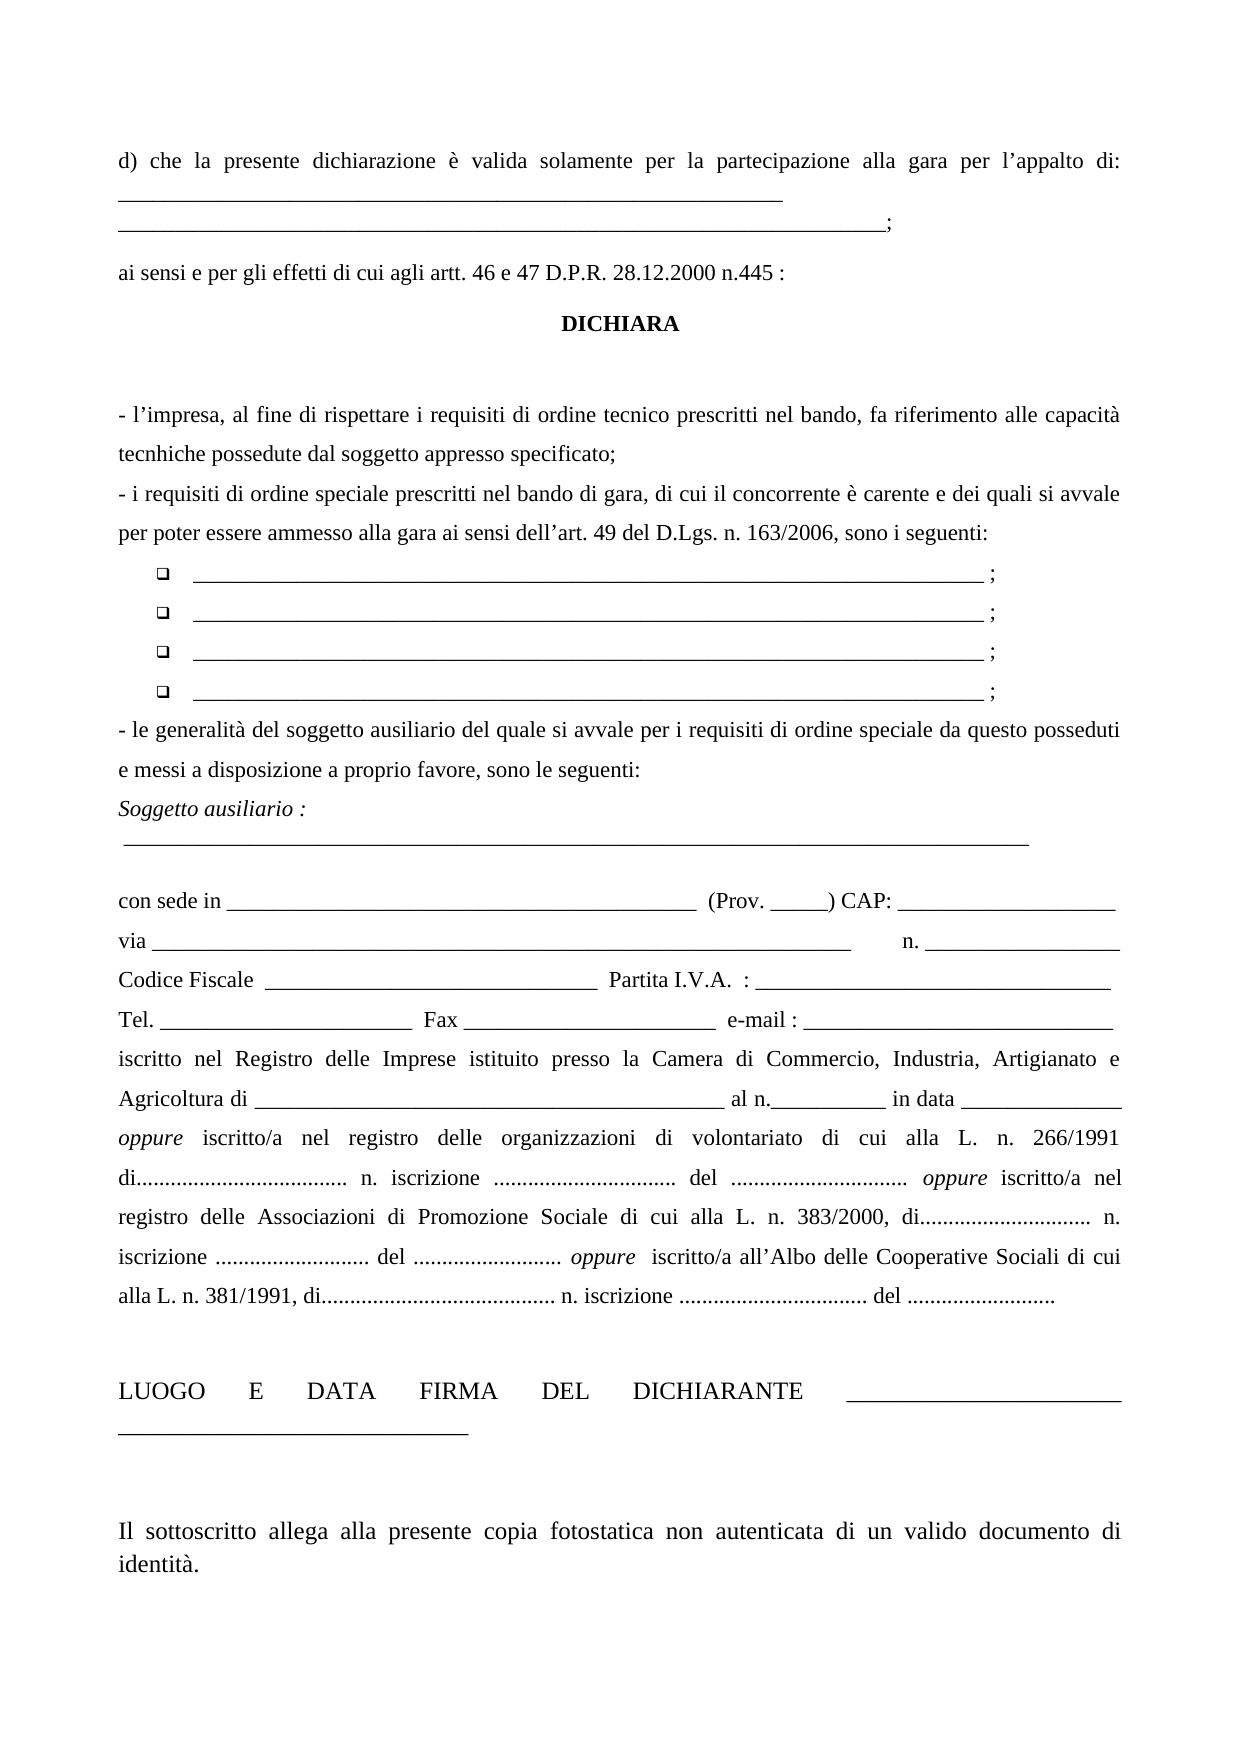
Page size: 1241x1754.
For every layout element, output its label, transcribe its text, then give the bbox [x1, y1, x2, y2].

text _______________________________________________________________________________ [118, 822, 1122, 848]
text Codice Fiscale _____________________________ Partita I.V.A. : _______________________________ [118, 967, 1122, 993]
text con sede in _________________________________________ (Prov. _____) CAP: ___________________ [118, 888, 1122, 914]
text via _____________________________________________________________ n. _________________ [118, 927, 1122, 953]
text Il sottoscritto allega alla presente copia fotostatica non autenticata di un valido documento di identità. [118, 1516, 1122, 1578]
list _____________________________________________________________________ ; [156, 637, 1122, 664]
text - le generalità del soggetto ausiliario del quale si avvale per i requisiti di ordine speciale da questo posseduti e messi a disposizione a proprio favore, sono le seguenti: [118, 716, 1122, 782]
text iscritto nel Registro delle Imprese istituito presso la Camera di Commercio, Industria, Artigianato e Agricoltura di _________________________________________ al n.__________ in data ______________ oppure iscritto/a nel registro delle organizzazioni di volontariato di cui alla L. n. 266/1991 di..................................... n. iscrizione ................................ del ............................... oppure iscritto/a nel registro delle Associazioni di Promozione Sociale di cui alla L. n. 383/2000, di.............................. n. iscrizione ........................... del .......................... oppure iscritto/a all’Albo delle Cooperative Sociali di cui alla L. n. 381/1991, di......................................... n. iscrizione ................................. del .......................... [118, 1046, 1122, 1309]
text ai sensi e per gli effetti di cui agli artt. 46 e 47 D.P.R. 28.12.2000 n.445 : [118, 259, 1122, 285]
text - l’impresa, al fine di rispettare i requisiti di ordine tecnico prescritti nel bando, fa riferimento alle capacità tecnhiche possedute dal soggetto appresso specificato; [118, 401, 1122, 466]
text Tel. ______________________ Fax ______________________ e-mail : ___________________________ [118, 1006, 1122, 1032]
list _____________________________________________________________________ ; [156, 677, 1122, 703]
text DICHIARA [118, 310, 1122, 336]
text - i requisiti di ordine speciale prescritti nel bando di gara, di cui il concorrente è carente e dei quali si avvale per poter essere ammesso alla gara ai sensi dell’art. 49 del D.Lgs. n. 163/2006, sono i seguenti: [118, 479, 1122, 545]
text d) che la presente dichiarazione è valida solamente per la partecipazione alla gara per l’appalto di: __________________________________________________________ ___________________________________________________________________; [118, 148, 1122, 234]
text LUOGO E DATA FIRMA DEL DICHIARANTE ______________________ ____________________________ [118, 1376, 1122, 1437]
text Soggetto ausiliario : [118, 795, 1122, 822]
list _____________________________________________________________________ ; [156, 558, 1122, 585]
list _____________________________________________________________________ ; [156, 598, 1122, 624]
